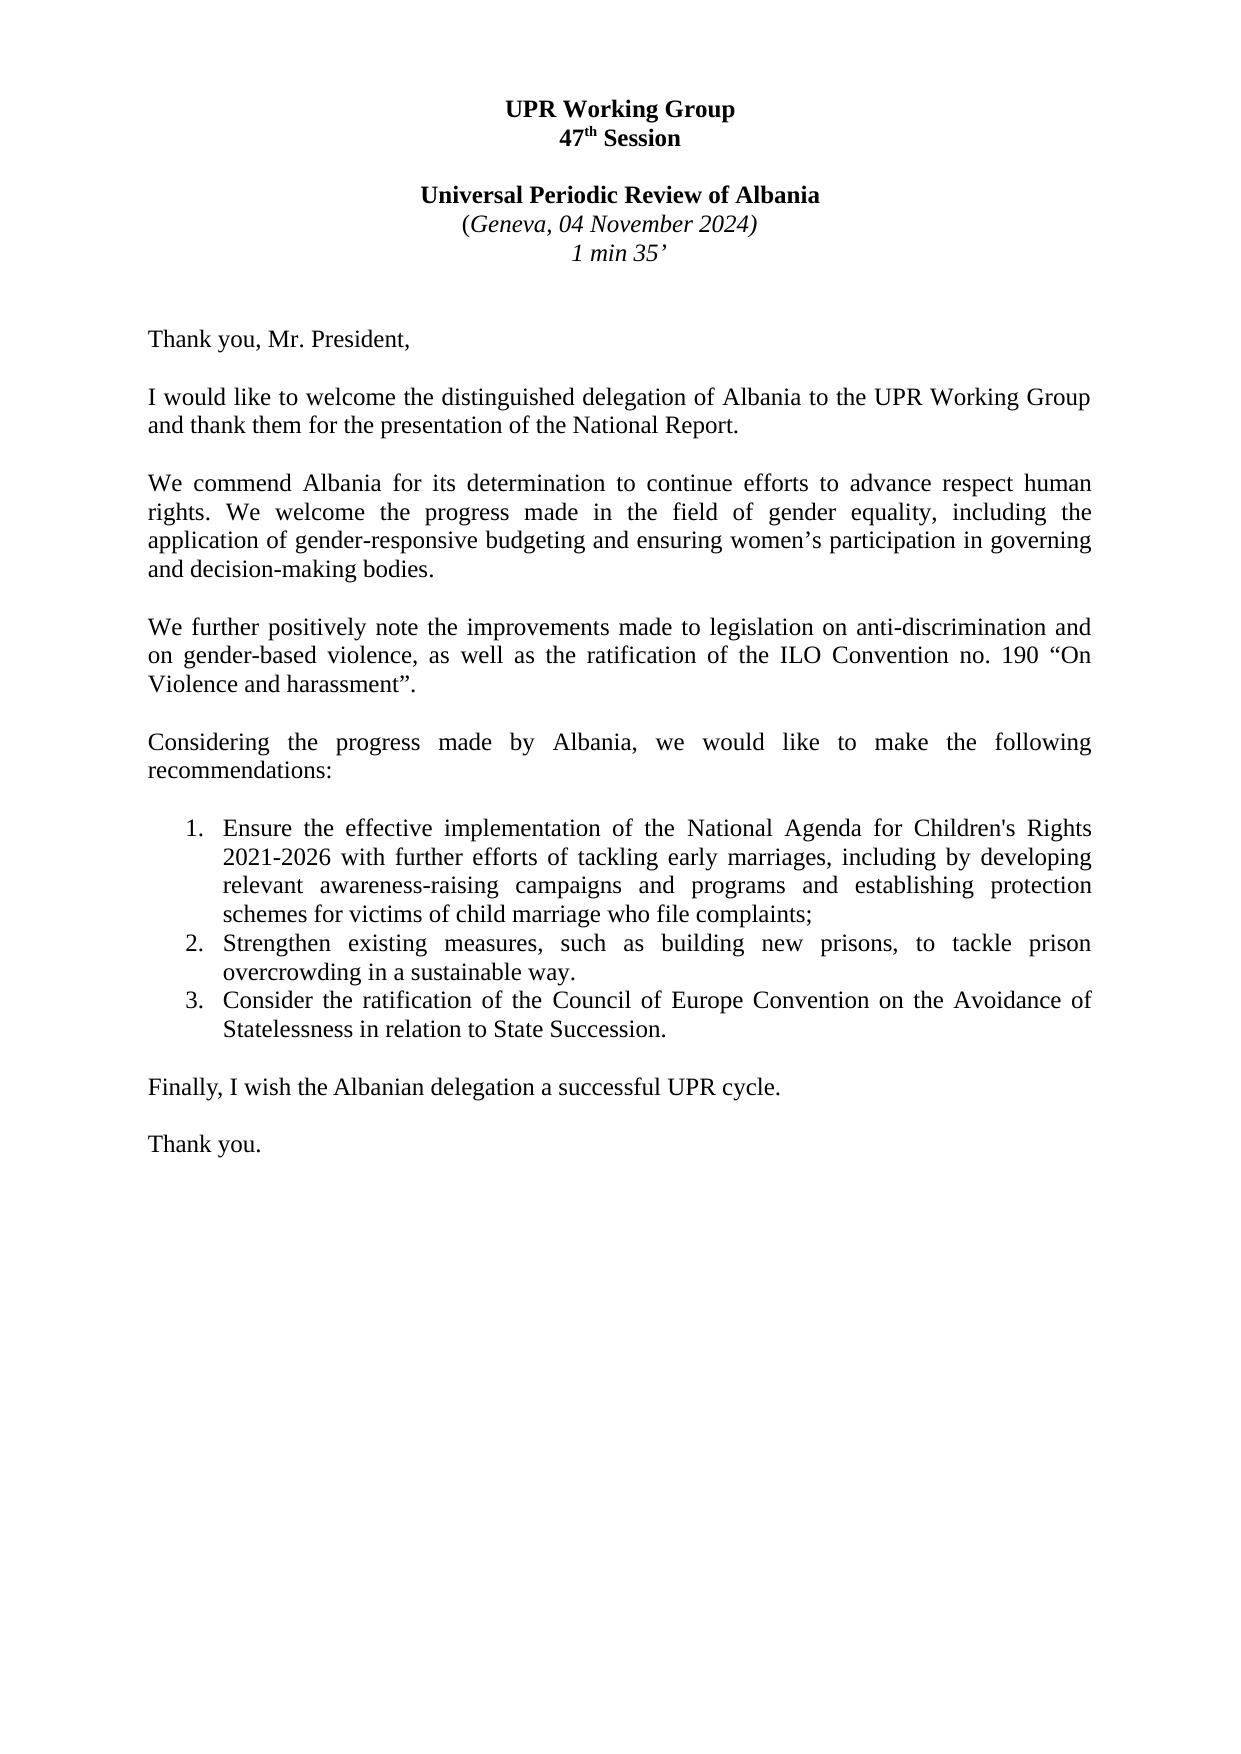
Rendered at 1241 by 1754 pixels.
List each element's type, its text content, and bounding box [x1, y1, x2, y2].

text 1 min 35’ [148, 238, 1093, 267]
text UPR Working Group [148, 94, 1093, 123]
text We commend Albania for its determination to continue efforts to advance respect human rights. We welcome the progress made in the field of gender equality, including the application of gender-responsive budgeting and ensuring women’s participation in governing and decision-making bodies. [148, 468, 1093, 583]
text Finally, I wish the Albanian delegation a successful UPR cycle. [148, 1072, 1036, 1101]
text I would like to welcome the distinguished delegation of Albania to the UPR Working Group and thank them for the presentation of the National Report. [148, 382, 1093, 439]
list Ensure the effective implementation of the National Agenda for Children's Rights 2021-2026 with further efforts of tackling early marriages, including by developing relevant awareness-raising campaigns and programs and establishing protection schemes for victims of child marriage who file complaints; [185, 813, 1093, 928]
text Thank you. [148, 1129, 1093, 1158]
list Consider the ratification of the Council of Europe Convention on the Avoidance of Statelessness in relation to State Succession. [185, 986, 1093, 1043]
text Universal Periodic Review of Albania [148, 181, 1093, 209]
text (Geneva, 04 November 2024) [185, 209, 1036, 238]
text 47th Session [148, 123, 1093, 152]
text We further positively note the improvements made to legislation on anti-discrimination and on gender-based violence, as well as the ratification of the ILO Convention no. 190 “On Violence and harassment”. [148, 612, 1093, 698]
list Strengthen existing measures, such as building new prisons, to tackle prison overcrowding in a sustainable way. [185, 928, 1093, 986]
text Thank you, Mr. President, [148, 324, 1093, 353]
text Considering the progress made by Albania, we would like to make the following recommendations: [148, 727, 1093, 784]
